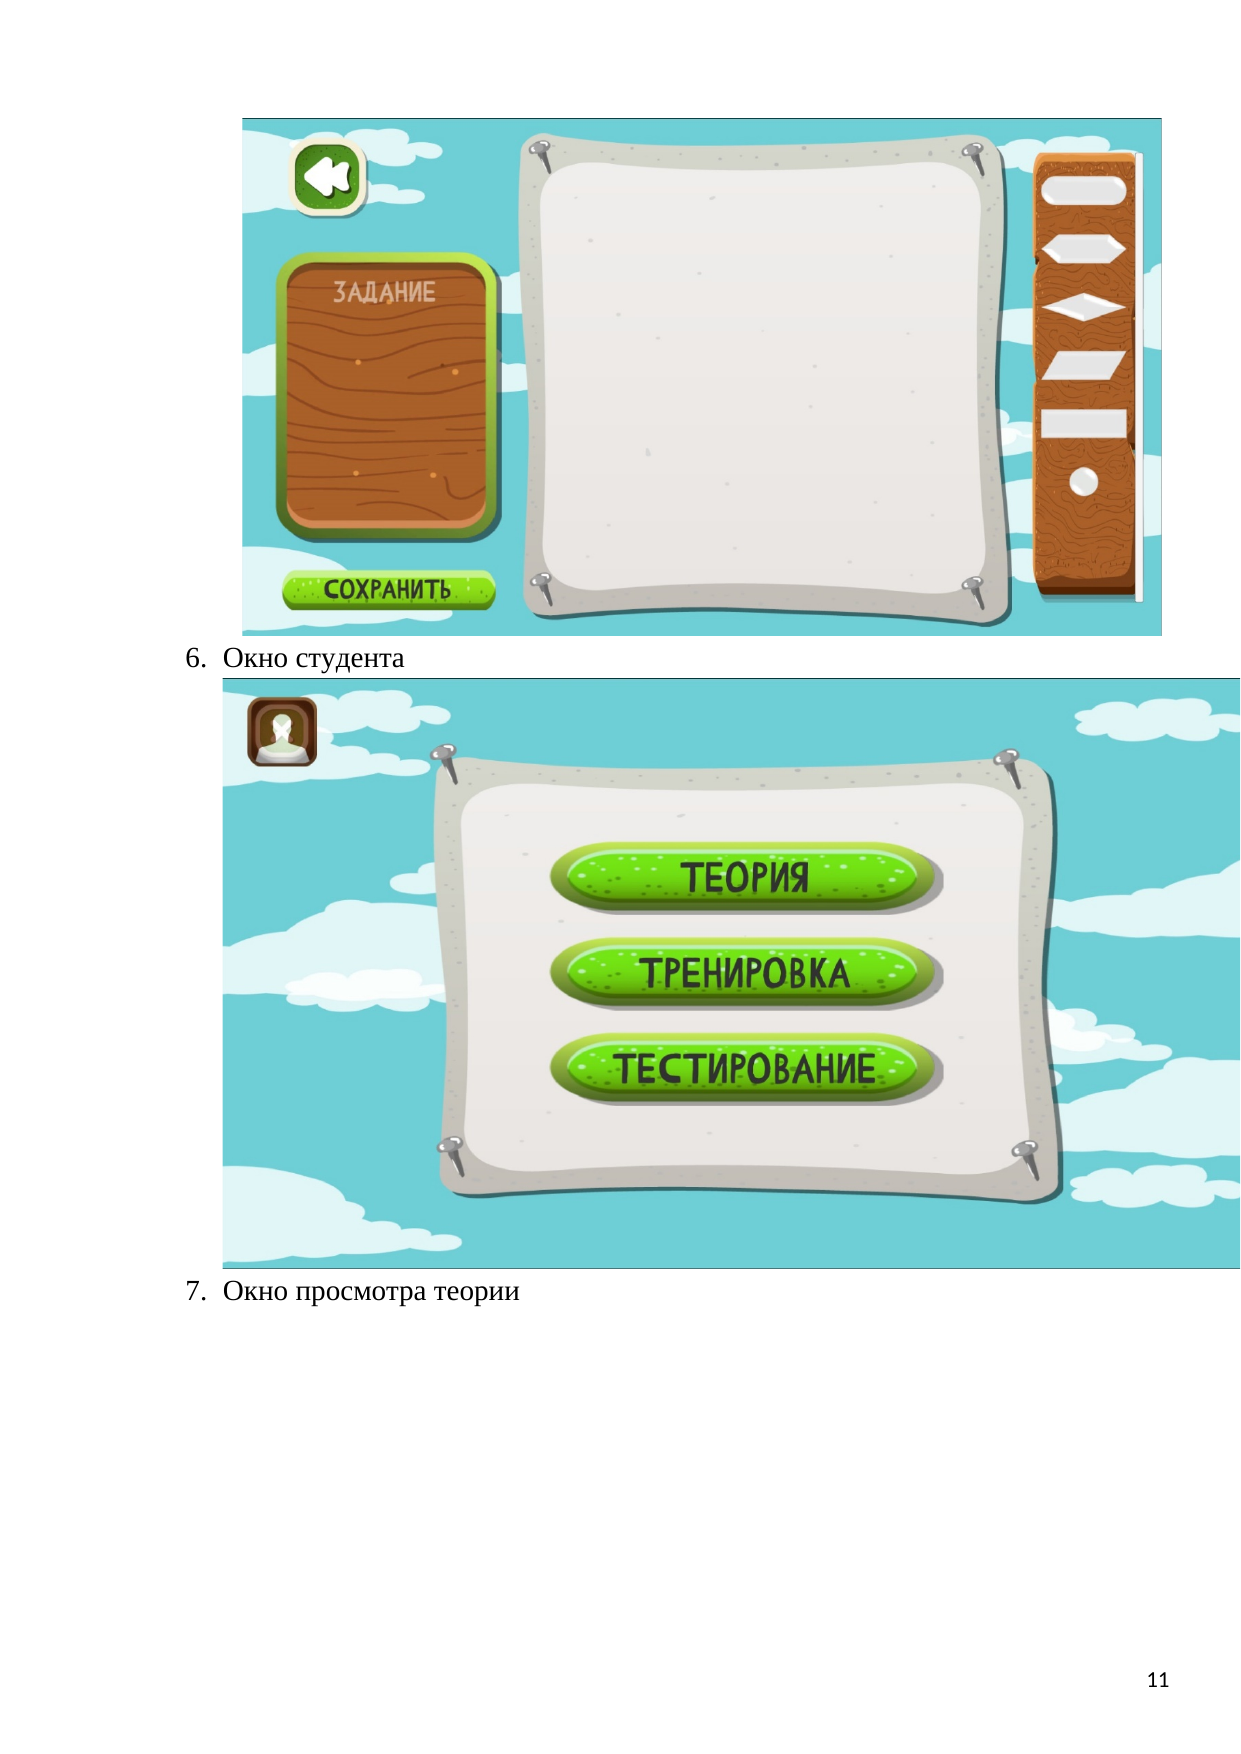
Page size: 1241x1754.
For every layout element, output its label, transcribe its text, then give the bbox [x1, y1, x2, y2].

picture [222, 678, 1241, 1269]
picture [242, 118, 1162, 636]
list Окно студента [185, 640, 1181, 673]
list Окно просмотра теории [185, 1273, 1181, 1307]
